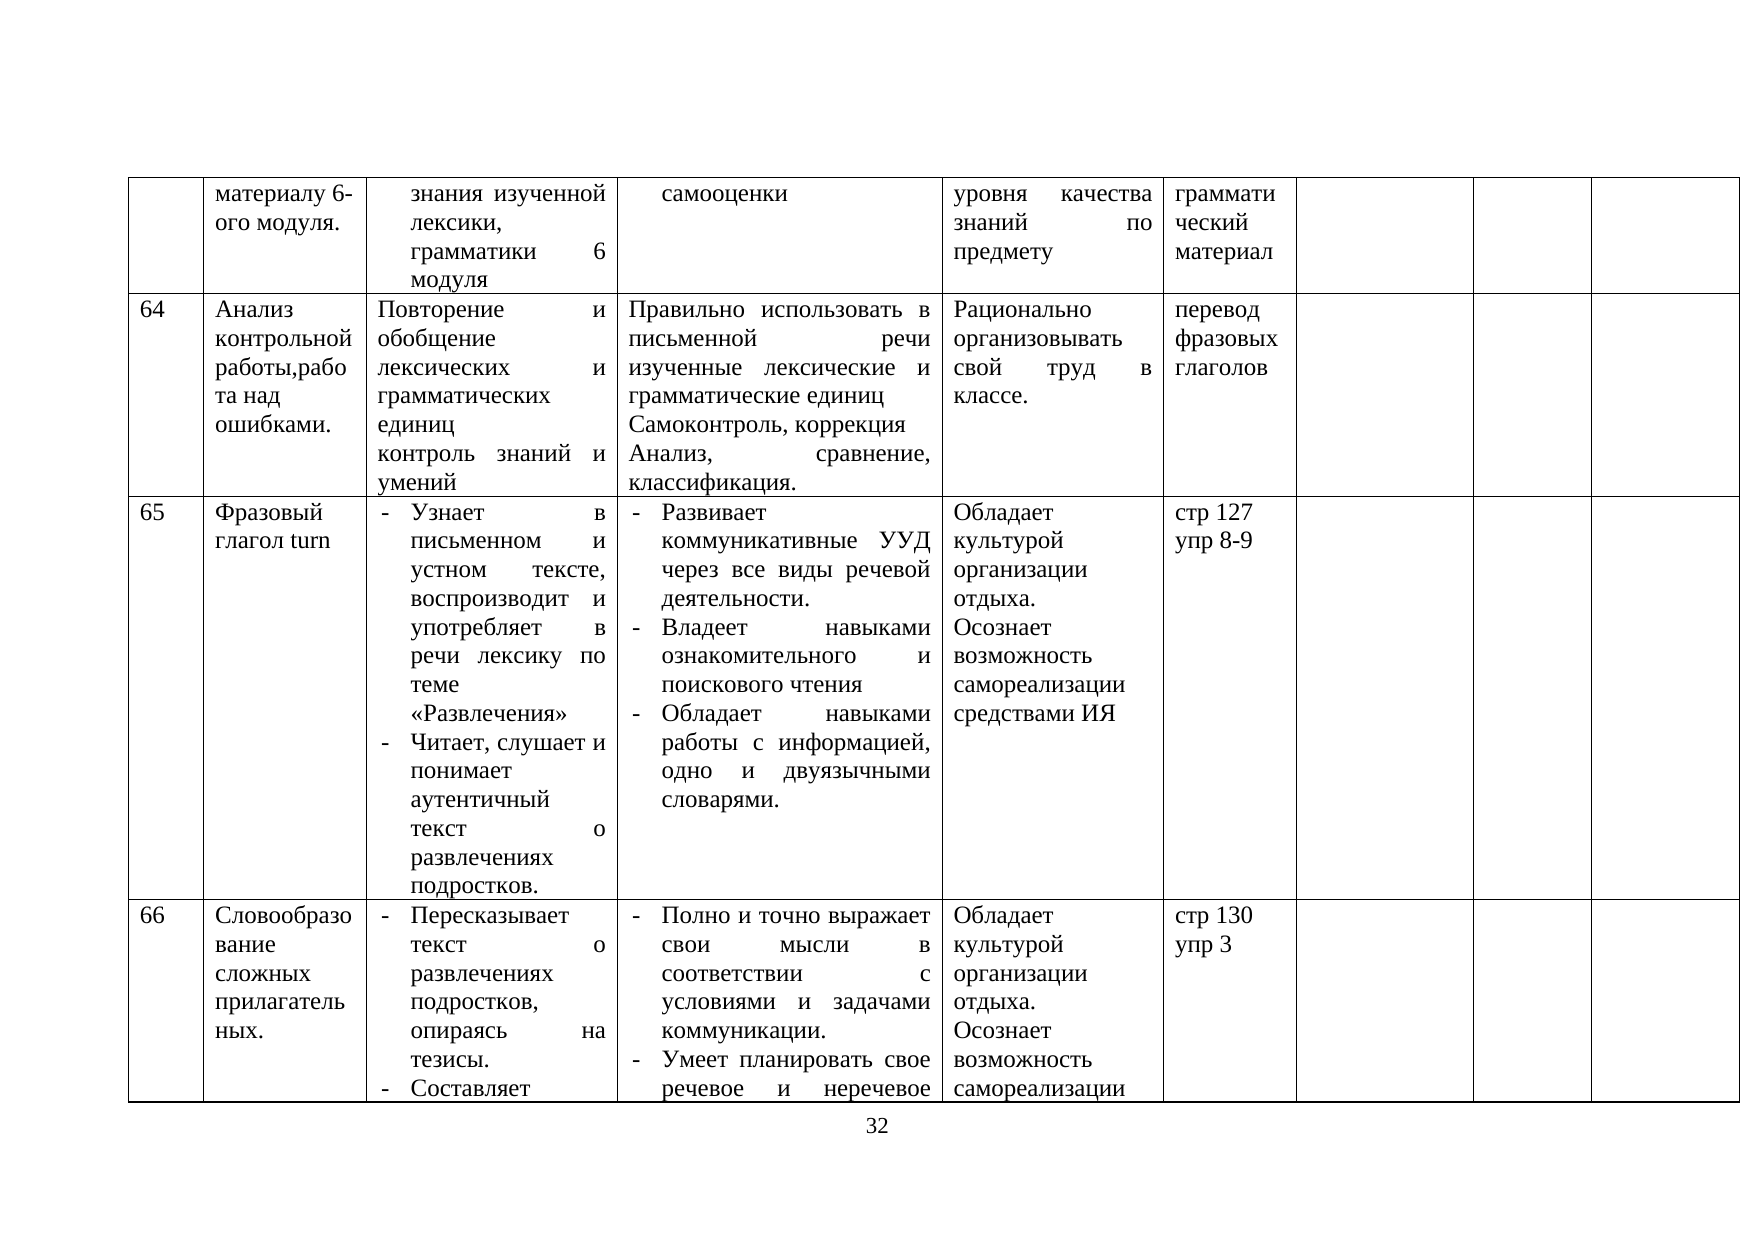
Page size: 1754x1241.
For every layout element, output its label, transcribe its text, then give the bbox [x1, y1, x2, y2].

table_cell 65 [129, 497, 203, 899]
table_cell Узнает в письменном и устном тексте, воспроизводит и употребляет в речи лексику по теме «Развлечения» Читает, слушает и понимает аутентичный текст о развлечениях подростков. [367, 497, 617, 899]
table_cell [1297, 900, 1473, 1101]
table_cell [367, 178, 617, 293]
table_cell Развивает коммуникативные УУД через все виды речевой деятельности. Владеет навыками ознакомительного и поискового чтения Обладает навыками работы с информацией, одно и двуязычными словарями. [618, 497, 942, 899]
table_cell Повторение и обобщение лексических и грамматических единиц контроль знаний и умений [367, 294, 617, 496]
table_cell стр 127 упр 8-9 [1164, 497, 1296, 899]
table_cell Правильно использовать в письменной речи изученные лексические и грамматические единиц Самоконтроль, коррекция Анализ, сравнение, классификация. [618, 294, 942, 496]
table_cell [1474, 294, 1591, 496]
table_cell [618, 178, 942, 293]
table_cell [1297, 497, 1473, 899]
table_cell [1592, 178, 1739, 293]
table_cell [1297, 178, 1473, 293]
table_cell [943, 900, 1163, 1101]
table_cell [618, 900, 942, 1101]
table_cell [1474, 900, 1591, 1101]
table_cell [1164, 178, 1296, 293]
table_cell 66 [129, 900, 203, 1101]
table_cell [1592, 497, 1739, 899]
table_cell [367, 900, 617, 1101]
table_cell стр 130 упр 3 [1164, 900, 1296, 1101]
table_cell [1474, 497, 1591, 899]
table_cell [204, 178, 366, 293]
table_cell 64 [129, 294, 203, 496]
table_cell [1474, 178, 1591, 293]
table_cell Рационально организовывать свой труд в классе. [943, 294, 1163, 496]
table_cell [1592, 900, 1739, 1101]
table_cell [1592, 294, 1739, 496]
table_cell 63 [129, 178, 203, 293]
table_cell Фразовый глагол turn [204, 497, 366, 899]
table_cell Анализ контрольной работы,работа над ошибками. [204, 294, 366, 496]
table_cell перевод фразовых глаголов [1164, 294, 1296, 496]
table_cell Обладает культурой организации отдыха. Осознает возможность самореализации средствами ИЯ [943, 497, 1163, 899]
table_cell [943, 178, 1163, 293]
table_cell [1297, 294, 1473, 496]
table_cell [204, 900, 366, 1101]
